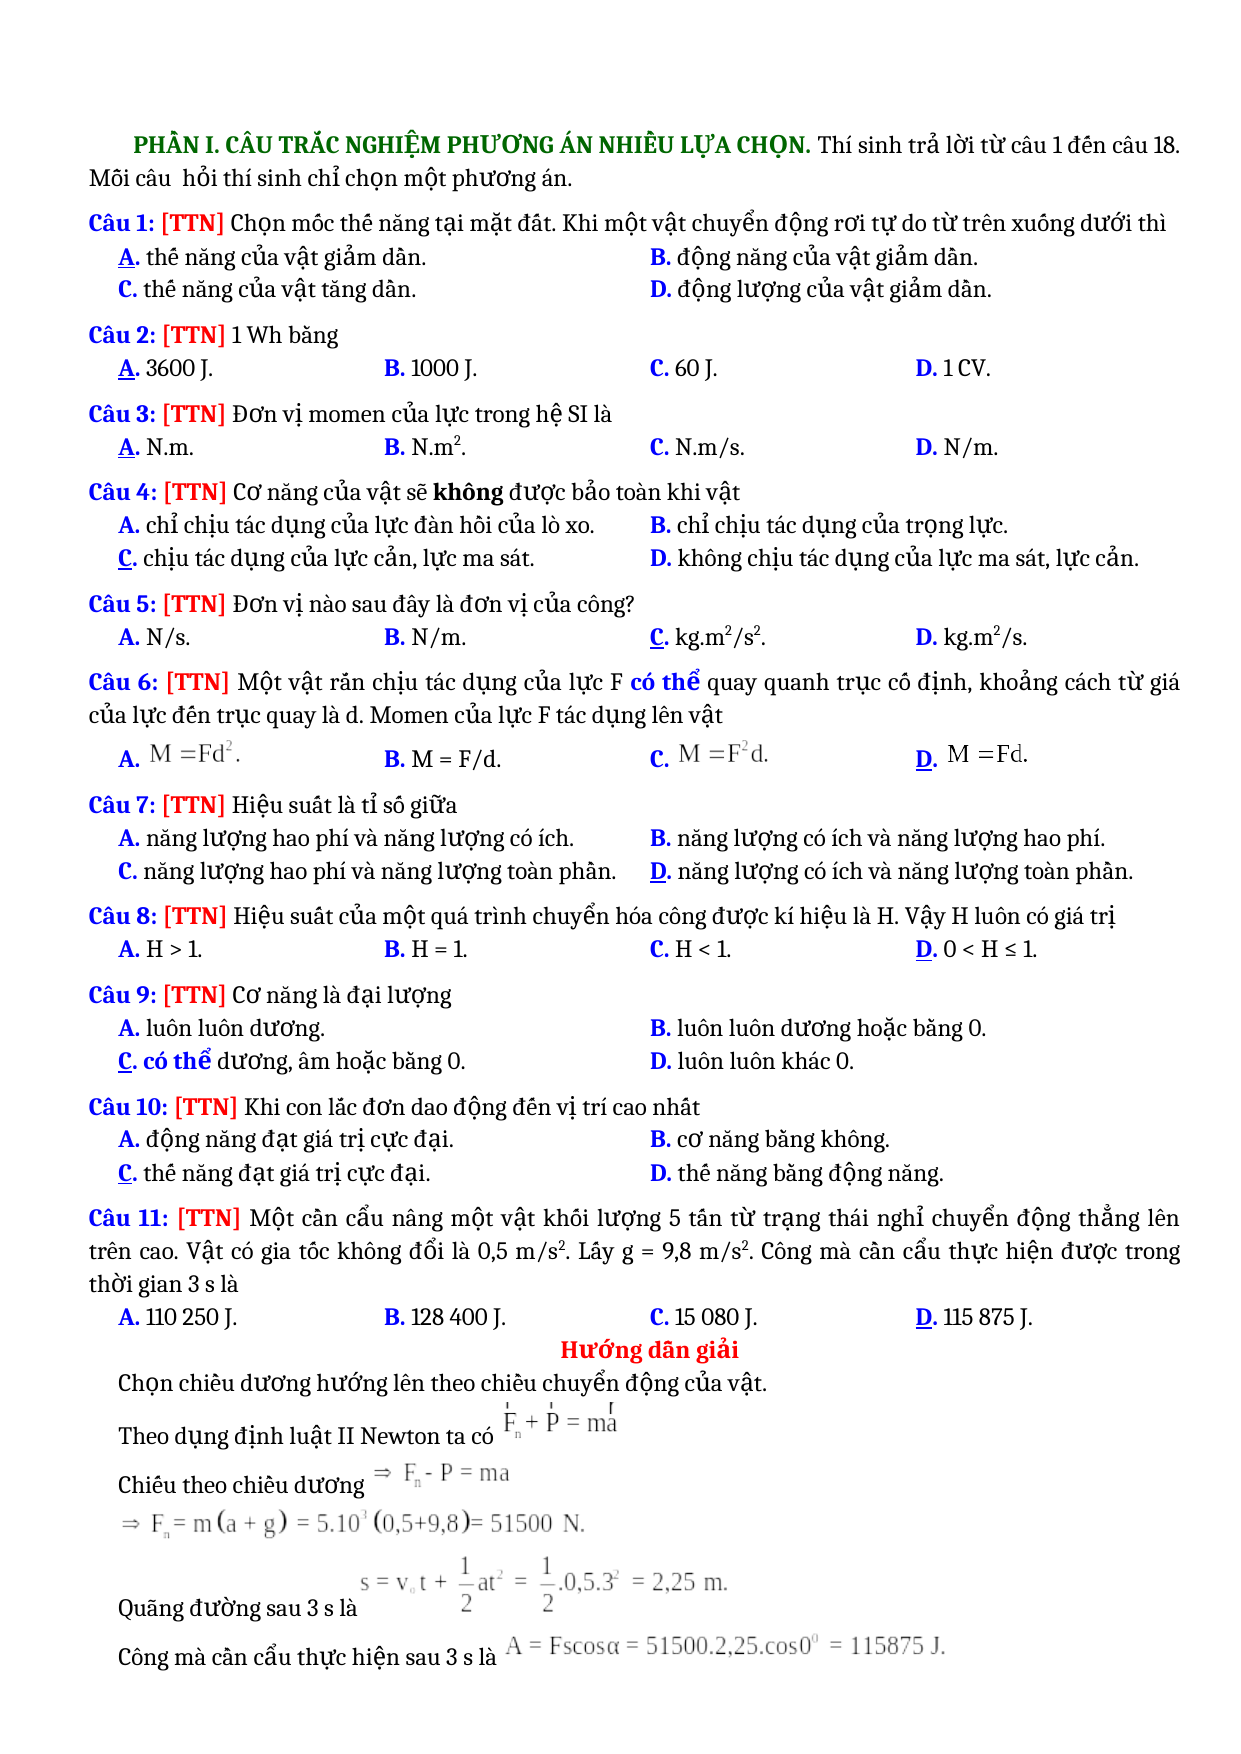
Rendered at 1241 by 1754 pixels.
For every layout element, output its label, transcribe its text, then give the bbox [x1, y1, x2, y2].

text PHẦN I. CÂU TRẮC NGHIỆM PHƯƠNG ÁN NHIỀU LỰA CHỌN. Thí sinh trả lời từ câu 1 đến câu 18. Mỗi câu hỏi thí sinh chỉ chọn một phương án. [89, 131, 1181, 193]
text Câu 6: [TTN] Một vật rắn chịu tác dụng của lực F có thể quay quanh trục cố định, khoảng cách từ giá của lực đến trục quay là d. Momen của lực F tác dụng lên vật [89, 668, 1181, 730]
text Câu 10: [TTN] Khi con lắc đơn dao động đến vị trí cao nhất [89, 1092, 1181, 1121]
text A. N.m. B. N.m2. C. N.m/s. D. N/m. [118, 432, 1181, 461]
text A. 110 250 J. B. 128 400 J. C. 15 080 J. D. 115 875 J. [118, 1303, 1181, 1332]
text C. thế năng của vật tăng dần. D. động lượng của vật giảm dần. [118, 275, 1181, 304]
text A. N/s. B. N/m. C. kg.m2/s2. D. kg.m2/s. [118, 623, 1181, 651]
text A. 3600 J. B. 1000 J. C. 60 J. D. 1 CV. [118, 354, 1181, 383]
text Theo dụng định luật II Newton ta có [118, 1402, 1181, 1451]
text Câu 5: [TTN] Đơn vị nào sau đây là đơn vị của công? [89, 589, 1181, 618]
text Câu 11: [TTN] Một cần cẩu nâng một vật khối lượng 5 tấn từ trạng thái nghỉ chuyển động thẳng lên trên cao. Vật có gia tốc không đổi là 0,5 m/s2. Lấy g = 9,8 m/s2. Công mà cần cẩu thực hiện được trong thời gian 3 s là [89, 1204, 1181, 1299]
text A. năng lượng hao phí và năng lượng có ích. B. năng lượng có ích và năng lượng hao phí. [118, 824, 1181, 852]
text Câu 3: [TTN] Đơn vị momen của lực trong hệ SI là [89, 399, 1181, 428]
text Câu 1: [TTN] Chọn mốc thế năng tại mặt đất. Khi một vật chuyển động rơi tự do từ trên xuống dưới thì [89, 209, 1181, 238]
text A. chỉ chịu tác dụng của lực đàn hồi của lò xo. B. chỉ chịu tác dụng của trọng lực. [118, 511, 1181, 540]
text Câu 8: [TTN] Hiệu suất của một quá trình chuyển hóa công được kí hiệu là H. Vậy H luôn có giá trị [89, 902, 1181, 931]
text A. B. M = F/d. C. D. [118, 734, 1181, 774]
text Chiếu theo chiều dương [118, 1455, 1181, 1500]
text A. H > 1. B. H = 1. C. H < 1. D. [118, 935, 1181, 964]
text Câu 9: [TTN] Cơ năng là đại lượng [89, 981, 1181, 1009]
text Câu 7: [TTN] Hiệu suất là tỉ số giữa [89, 791, 1181, 819]
text A. thế năng của vật giảm dần. B. động năng của vật giảm dần. [118, 242, 1181, 271]
text C. thế năng đạt giá trị cực đại. D. thế năng bằng động năng. [118, 1158, 1181, 1187]
text C. có thể dương, âm hoặc bằng 0. D. luôn luôn khác 0. [118, 1047, 1181, 1076]
text A. luôn luôn dương. B. luôn luôn dương hoặc bằng 0. [118, 1014, 1181, 1043]
text Quãng đường sau 3 s là [118, 1551, 1181, 1623]
text C. năng lượng hao phí và năng lượng toàn phần. D. năng lượng có ích và năng lượng toàn phần. [118, 857, 1181, 886]
text Câu 2: [TTN] 1 Wh bằng [89, 321, 1181, 350]
text Câu 4: [TTN] Cơ năng của vật sẽ không được bảo toàn khi vật [89, 478, 1181, 507]
text Công mà cần cẩu thực hiện sau 3 s là [118, 1627, 1181, 1672]
text A. động năng đạt giá trị cực đại. B. cơ năng bằng không. [118, 1125, 1181, 1154]
text Hướng dẫn giải [118, 1336, 1181, 1365]
text Chọn chiều dương hướng lên theo chiều chuyển động của vật. [118, 1369, 1181, 1398]
text C. chịu tác dụng của lực cản, lực ma sát. D. không chịu tác dụng của lực ma sát, lực cản. [118, 544, 1181, 573]
